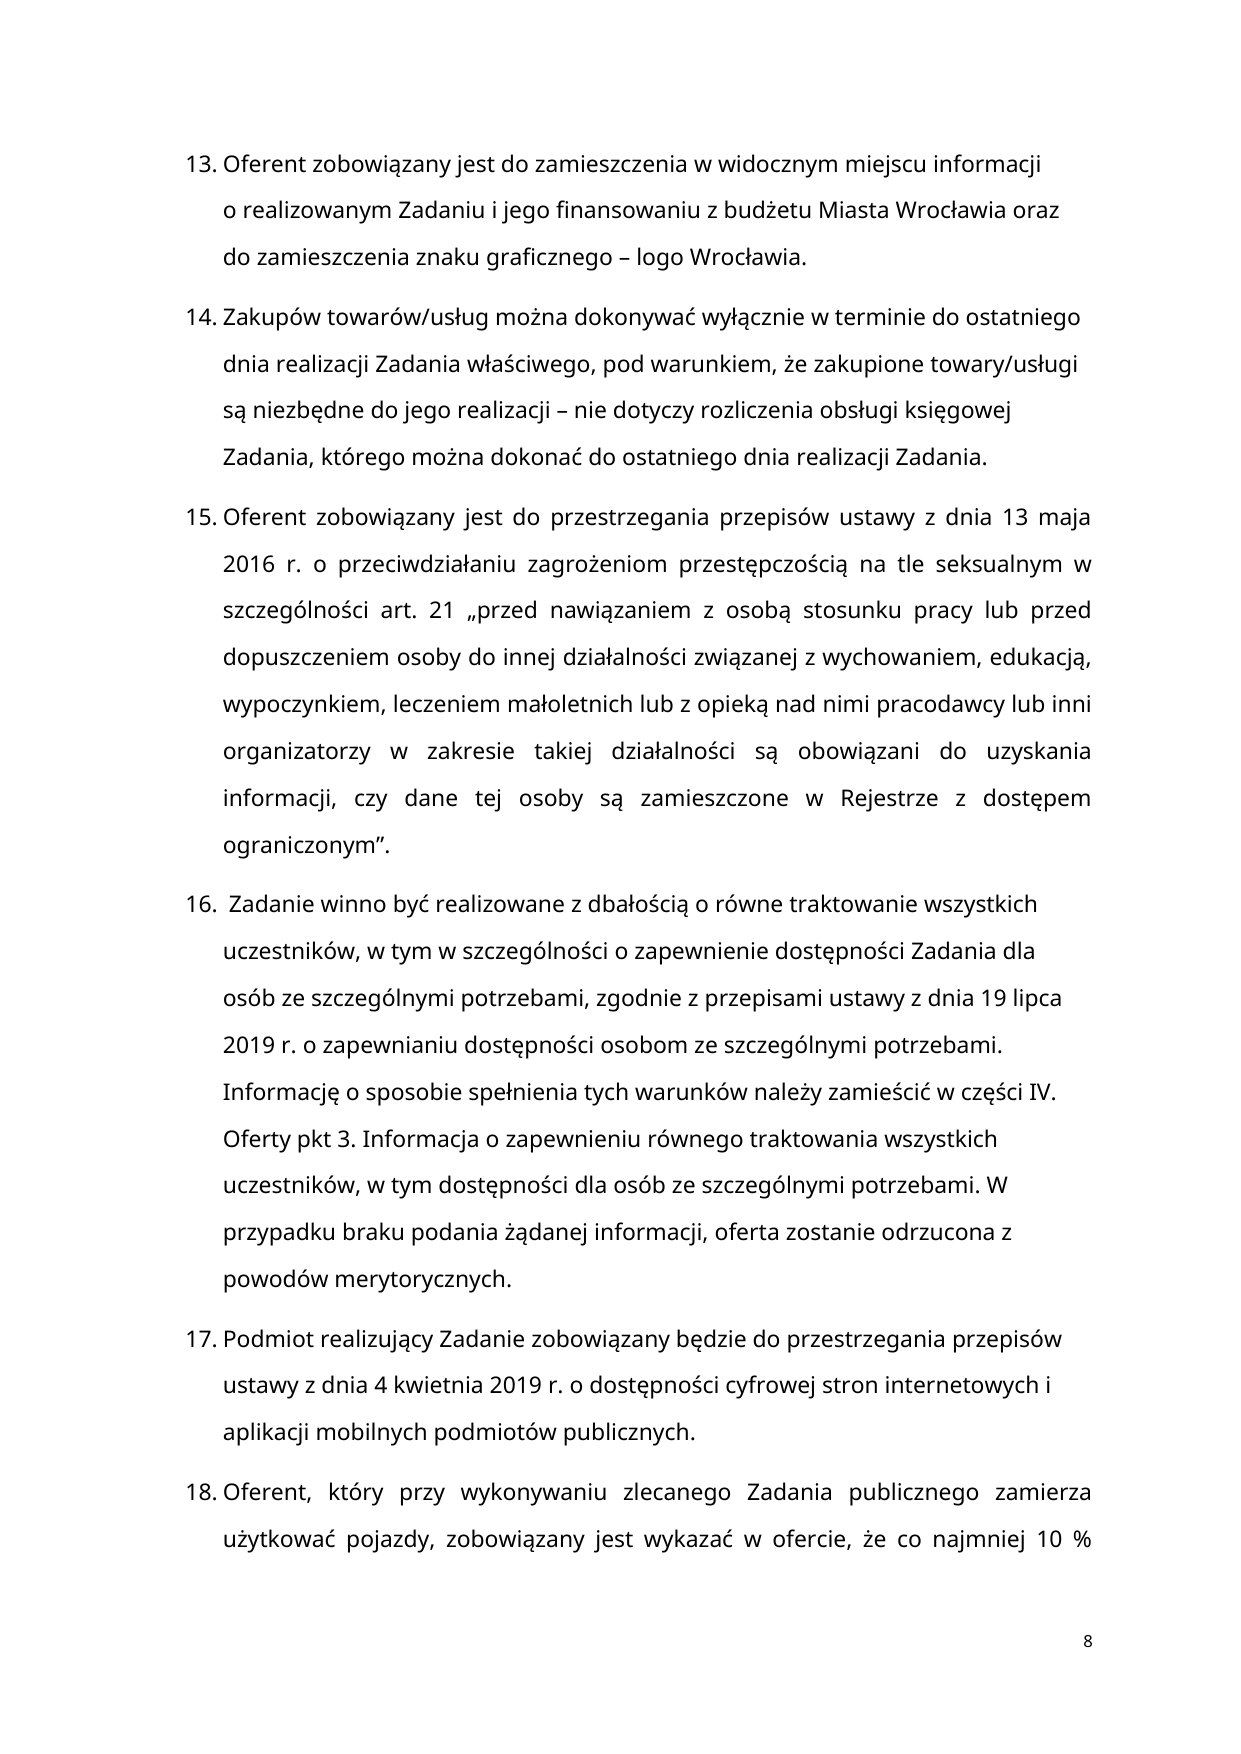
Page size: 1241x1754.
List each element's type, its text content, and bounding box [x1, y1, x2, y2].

list Zadanie winno być realizowane z dbałością o równe traktowanie wszystkich uczestników, w tym w szczególności o zapewnienie dostępności Zadania dla osób ze szczególnymi potrzebami, zgodnie z przepisami ustawy z dnia 19 lipca 2019 r. o zapewnianiu dostępności osobom ze szczególnymi potrzebami. Informację o sposobie spełnienia tych warunków należy zamieścić w części IV. Oferty pkt 3. Informacja o zapewnieniu równego traktowania wszystkich uczestników, w tym dostępności dla osób ze szczególnymi potrzebami. W przypadku braku podania żądanej informacji, oferta zostanie odrzucona z powodów merytorycznych. [185, 888, 1081, 1294]
list Podmiot realizujący Zadanie zobowiązany będzie do przestrzegania przepisów ustawy z dnia 4 kwietnia 2019 r. o dostępności cyfrowej stron internetowych i aplikacji mobilnych podmiotów publicznych. [185, 1323, 1093, 1448]
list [185, 1476, 1093, 1554]
list Oferent zobowiązany jest do zamieszczenia w widocznym miejscu informacji o realizowanym Zadaniu i jego finansowaniu z budżetu Miasta Wrocławia oraz do zamieszczenia znaku graficznego – logo Wrocławia. [185, 148, 1093, 273]
list Zakupów towarów/usług można dokonywać wyłącznie w terminie do ostatniego dnia realizacji Zadania właściwego, pod warunkiem, że zakupione towary/usługi są niezbędne do jego realizacji – nie dotyczy rozliczenia obsługi księgowej Zadania, którego można dokonać do ostatniego dnia realizacji Zadania. [185, 301, 1093, 473]
list Oferent zobowiązany jest do przestrzegania przepisów ustawy z dnia 13 maja 2016 r. o przeciwdziałaniu zagrożeniom przestępczością na tle seksualnym w szczególności art. 21 „przed nawiązaniem z osobą stosunku pracy lub przed dopuszczeniem osoby do innej działalności związanej z wychowaniem, edukacją, wypoczynkiem, leczeniem małoletnich lub z opieką nad nimi pracodawcy lub inni organizatorzy w zakresie takiej działalności są obowiązani do uzyskania informacji, czy dane tej osoby są zamieszczone w Rejestrze z dostępem ograniczonym”. [185, 501, 1093, 860]
